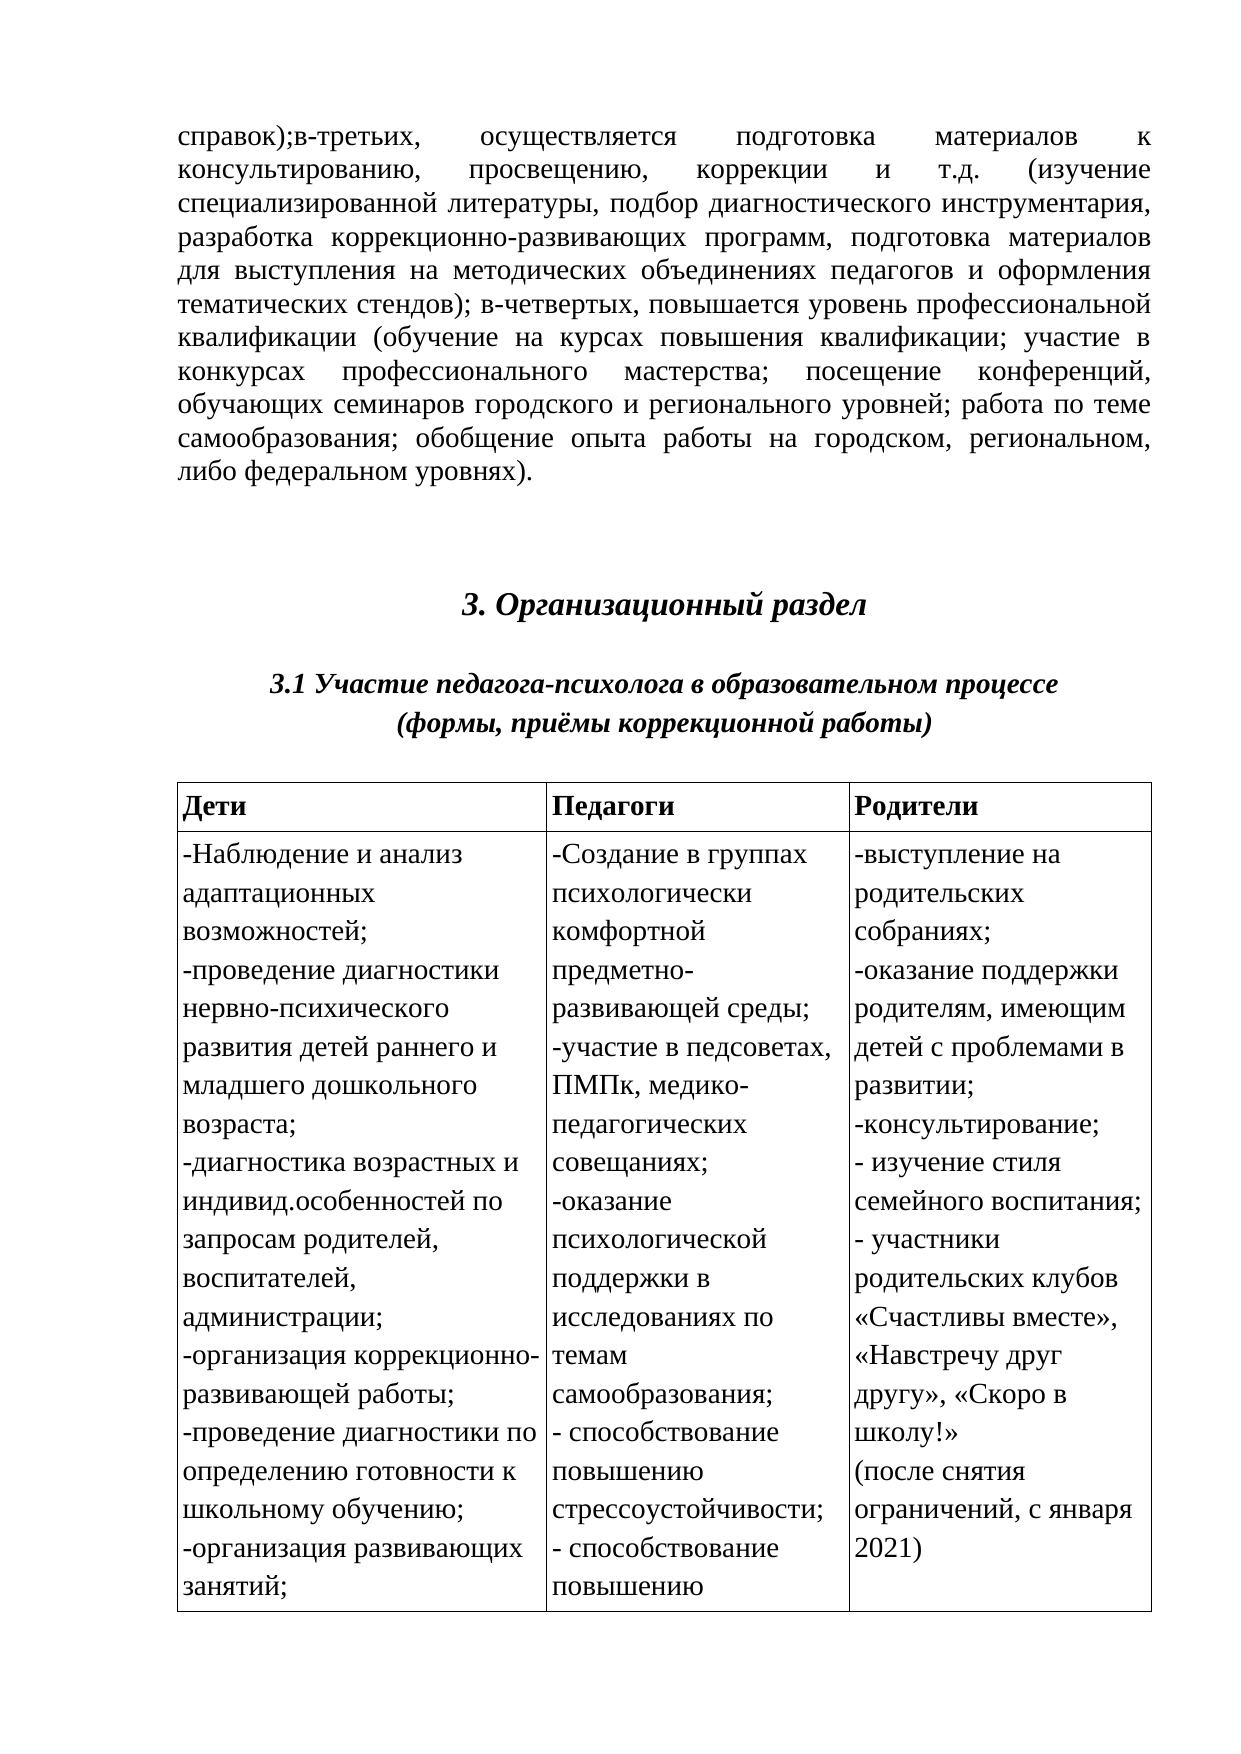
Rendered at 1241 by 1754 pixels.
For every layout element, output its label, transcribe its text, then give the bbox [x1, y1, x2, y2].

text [177, 118, 1152, 487]
table_header Родители [850, 783, 1151, 831]
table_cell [850, 832, 1151, 1611]
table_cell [178, 832, 546, 1611]
text (формы, приёмы коррекционной работы) [177, 705, 1152, 739]
text 3.1 Участие педагога-психолога в образовательном процессе [177, 667, 1152, 700]
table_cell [547, 832, 849, 1611]
text 3. Организационный раздел [177, 584, 1152, 622]
table_header Педагоги [547, 783, 849, 831]
table_header Дети [178, 783, 546, 831]
